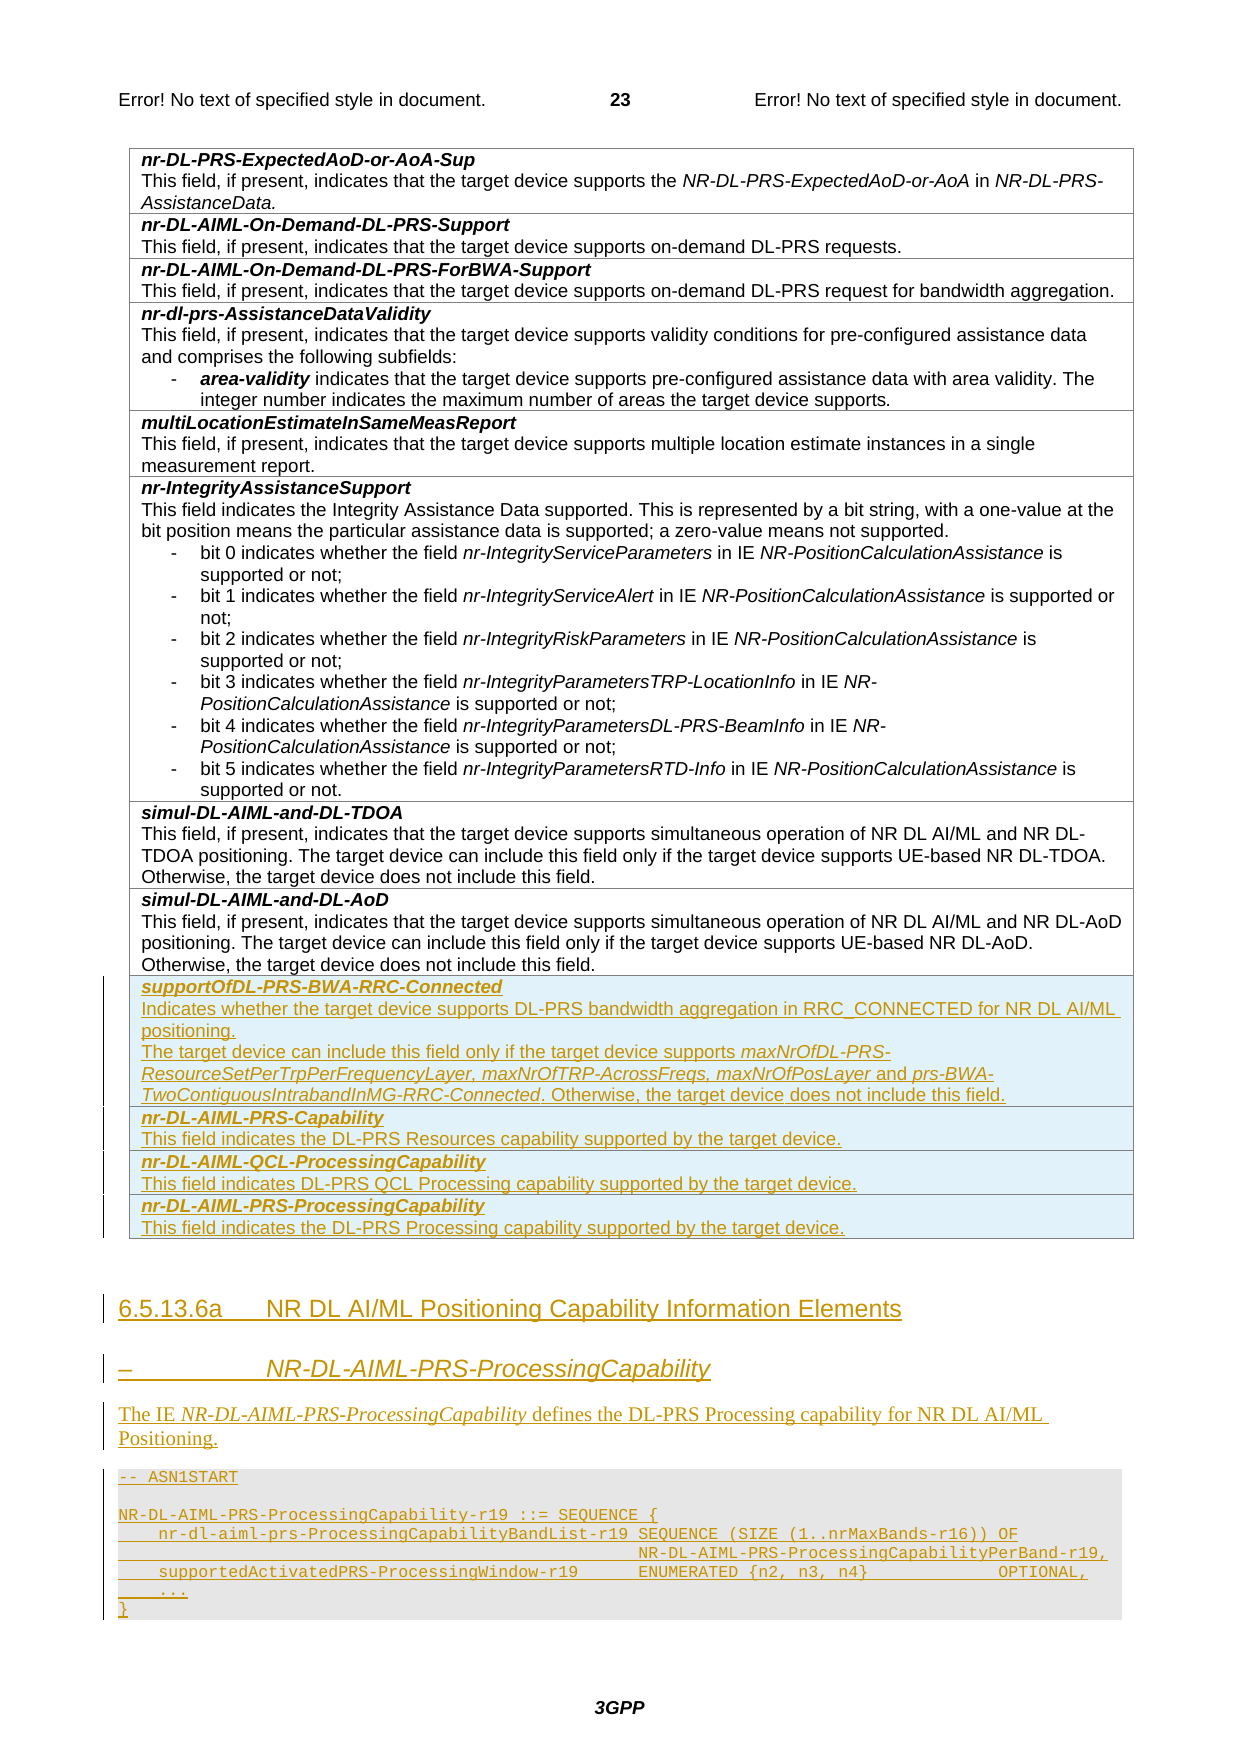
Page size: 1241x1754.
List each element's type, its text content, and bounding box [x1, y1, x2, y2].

table_cell nr-DL-AIML-On-Demand-DL-PRS-Support This field, if present, indicates that the target device supports on-demand DL-PRS requests. [130, 214, 1133, 257]
table_cell simul-DL-AIML-and-DL-TDOA This field, if present, indicates that the target device supports simultaneous operation of NR DL AI/ML and NR DL-TDOA positioning. The target device can include this field only if the target device supports UE-based NR DL-TDOA. Otherwise, the target device does not include this field. [130, 802, 1133, 888]
table_cell nr-DL-PRS-ExpectedAoD-or-AoA-Sup This field, if present, indicates that the target device supports the NR-DL-PRS-ExpectedAoD-or-AoA in NR-DL-PRS-AssistanceData. [130, 149, 1133, 213]
table_cell multiLocationEstimateInSameMeasReport This field, if present, indicates that the target device supports multiple location estimate instances in a single measurement report. [130, 411, 1133, 476]
table_cell nr-IntegrityAssistanceSupport This field indicates the Integrity Assistance Data supported. This is represented by a bit string, with a one-value at the bit position means the particular assistance data is supported; a zero-value means not supported. - bit 0 indicates whether the field nr-IntegrityServiceParameters in IE NR-PositionCalculationAssistance is supported or not; - bit 1 indicates whether the field nr-IntegrityServiceAlert in IE NR-PositionCalculationAssistance is supported or not; - bit 2 indicates whether the field nr-IntegrityRiskParameters in IE NR-PositionCalculationAssistance is supported or not; - bit 3 indicates whether the field nr-IntegrityParametersTRP-LocationInfo in IE NR-PositionCalculationAssistance is supported or not; - bit 4 indicates whether the field nr-IntegrityParametersDL-PRS-BeamInfo in IE NR-PositionCalculationAssistance is supported or not; - bit 5 indicates whether the field nr-IntegrityParametersRTD-Info in IE NR-PositionCalculationAssistance is supported or not. [130, 477, 1133, 801]
table_cell nr-dl-prs-AssistanceDataValidity This field, if present, indicates that the target device supports validity conditions for pre-configured assistance data and comprises the following subfields: - area-validity indicates that the target device supports pre-configured assistance data with area validity. The integer number indicates the maximum number of areas the target device supports. [130, 303, 1133, 410]
table_cell nr-DL-AIML-On-Demand-DL-PRS-ForBWA-Support This field, if present, indicates that the target device supports on-demand DL-PRS request for bandwidth aggregation. [130, 259, 1133, 302]
table_cell simul-DL-AIML-and-DL-AoD This field, if present, indicates that the target device supports simultaneous operation of NR DL AI/ML and NR DL-AoD positioning. The target device can include this field only if the target device supports UE-based NR DL-AoD. Otherwise, the target device does not include this field. [130, 889, 1133, 975]
